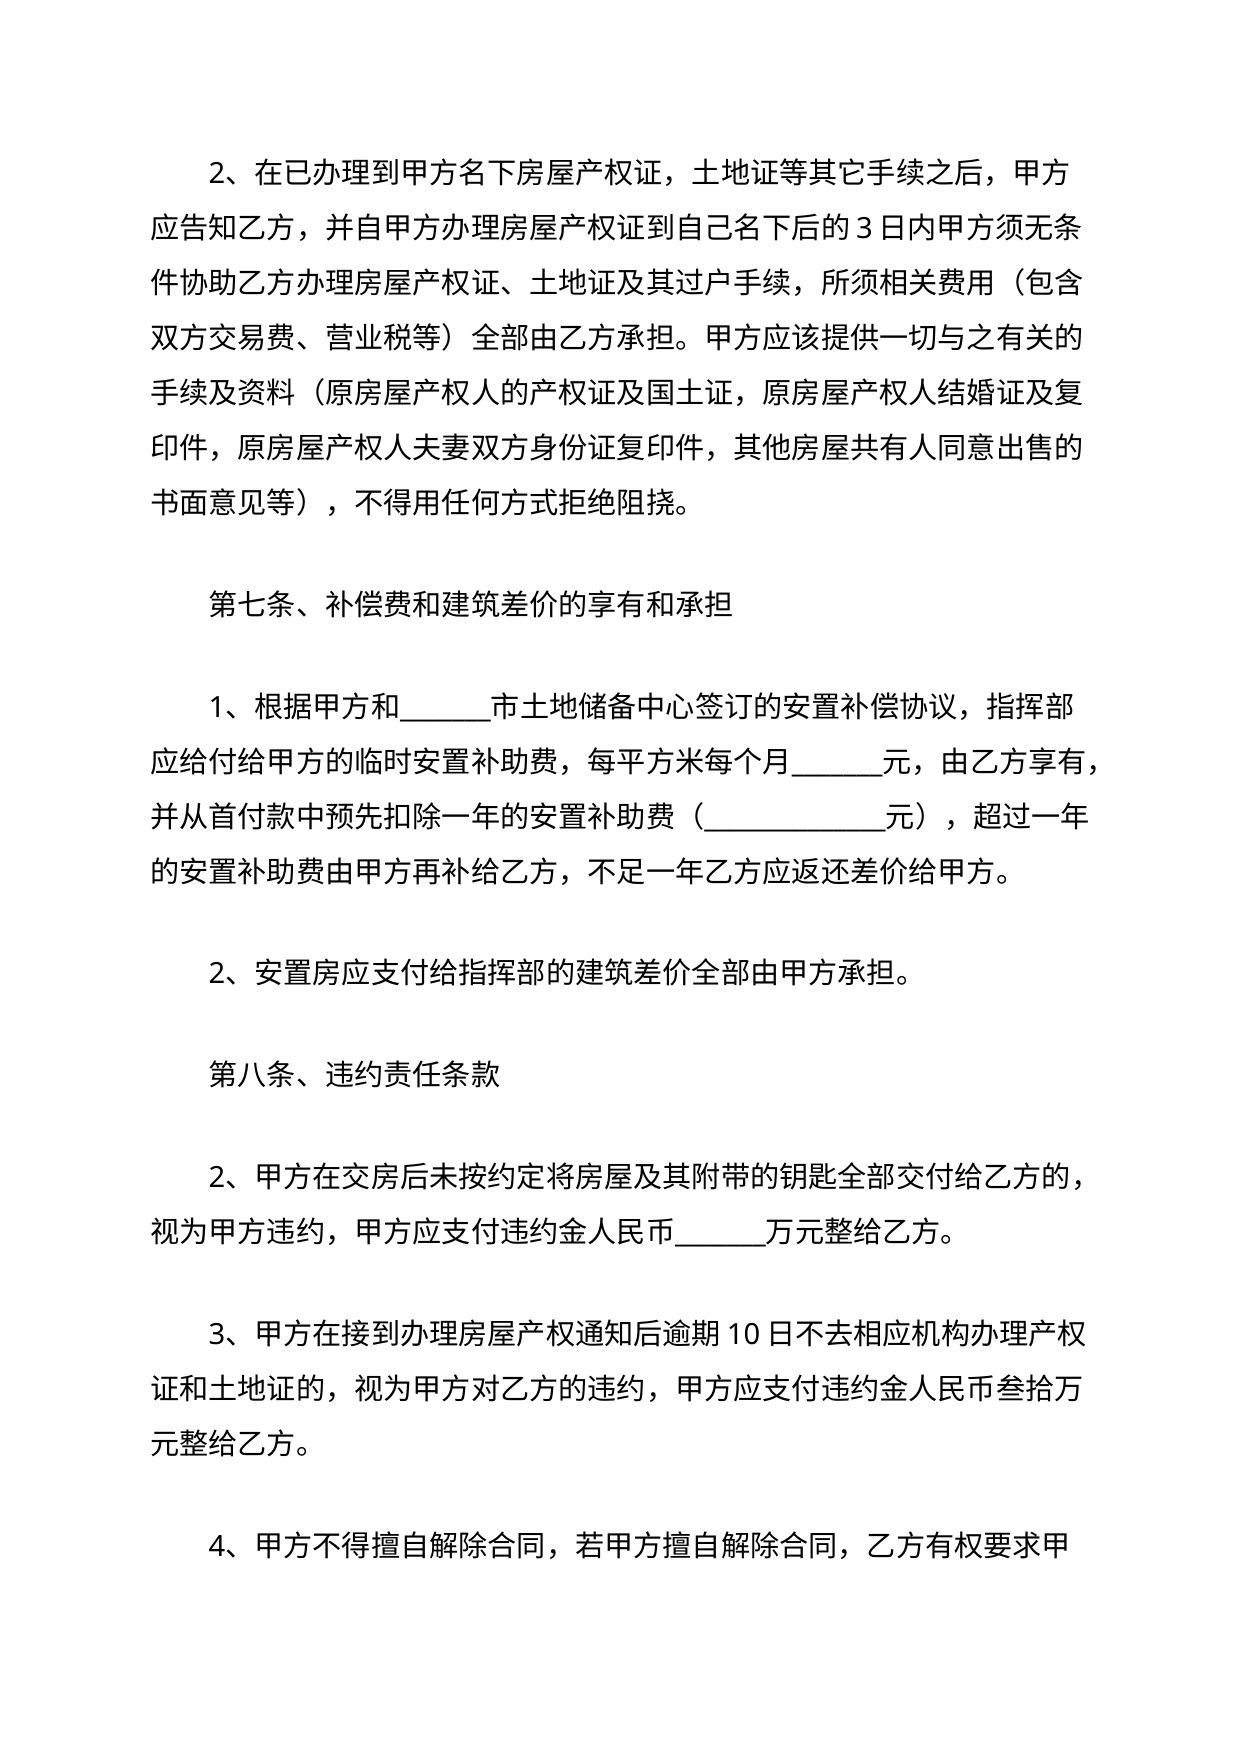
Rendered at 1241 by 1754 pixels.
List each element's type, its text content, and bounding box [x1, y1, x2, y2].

text 1、根据甲方和_______市土地储备中心签订的安置补偿协议，指挥部应给付给甲方的临时安置补助费，每平方米每个月_______元，由乙方享有，并从首付款中预先扣除一年的安置补助费（______________元），超过一年的安置补助费由甲方再补给乙方，不足一年乙方应返还差价给甲方。 [150, 683, 1090, 890]
text 第八条、违约责任条款 [150, 1052, 1090, 1094]
text 2、安置房应支付给指挥部的建筑差价全部由甲方承担。 [150, 950, 1090, 992]
text 第七条、补偿费和建筑差价的享有和承担 [150, 581, 1090, 624]
text 2、甲方在交房后未按约定将房屋及其附带的钥匙全部交付给乙方的，视为甲方违约，甲方应支付违约金人民币_______万元整给乙方。 [150, 1154, 1090, 1251]
text 2、在已办理到甲方名下房屋产权证，土地证等其它手续之后，甲方应告知乙方，并自甲方办理房屋产权证到自己名下后的3日内甲方须无条件协助乙方办理房屋产权证、土地证及其过户手续，所须相关费用（包含双方交易费、营业税等）全部由乙方承担。甲方应该提供一切与之有关的手续及资料（原房屋产权人的产权证及国土证，原房屋产权人结婚证及复印件，原房屋产权人夫妻双方身份证复印件，其他房屋共有人同意出售的书面意见等），不得用任何方式拒绝阻挠。 [150, 150, 1090, 522]
text 3、甲方在接到办理房屋产权通知后逾期10日不去相应机构办理产权证和土地证的，视为甲方对乙方的违约，甲方应支付违约金人民币叁拾万元整给乙方。 [150, 1311, 1090, 1463]
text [150, 1522, 1090, 1565]
